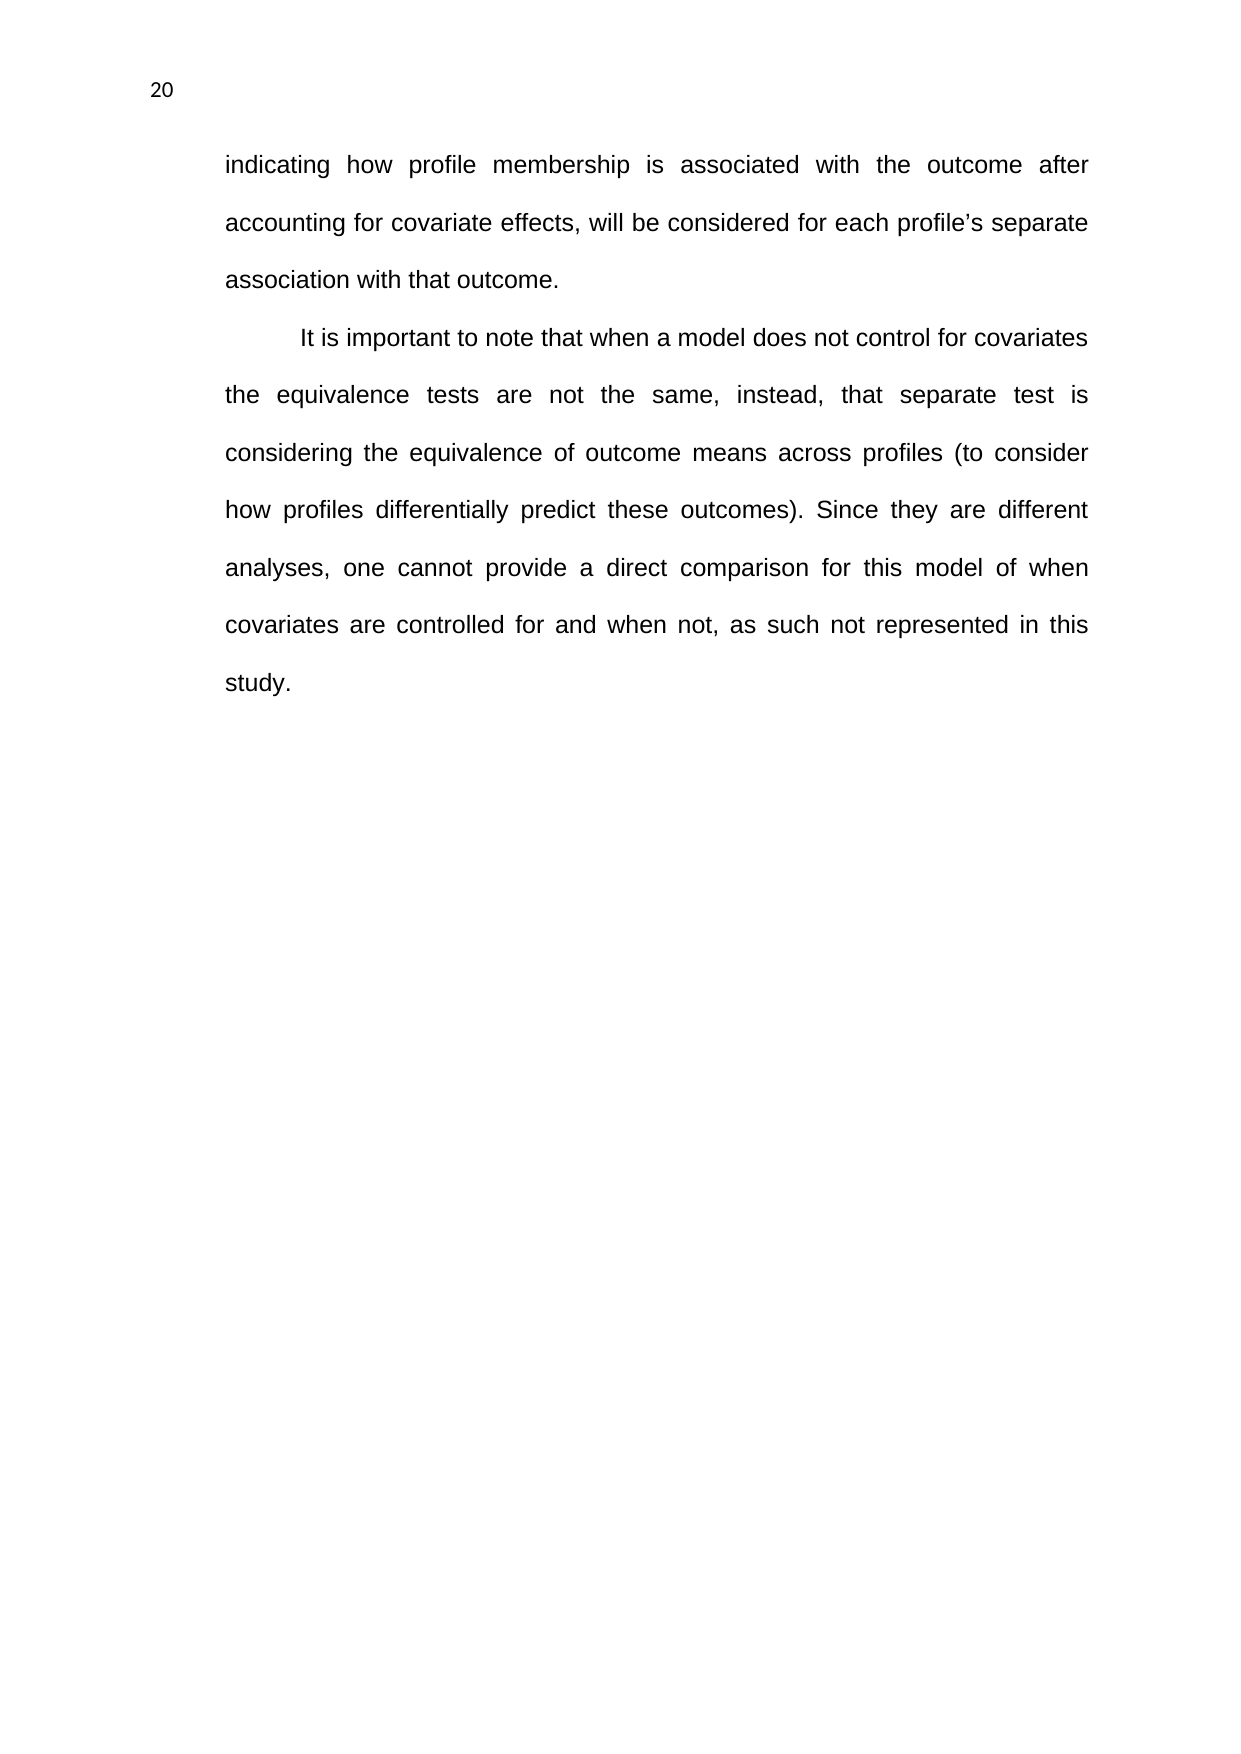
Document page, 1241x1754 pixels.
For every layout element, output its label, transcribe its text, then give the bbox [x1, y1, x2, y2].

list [225, 150, 1090, 294]
list It is important to note that when a model does not control for covariates the equivalence tests are not the same, instead, that separate test is considering the equivalence of outcome means across profiles (to consider how profiles differentially predict these outcomes). Since they are different analyses, one cannot provide a direct comparison for this model of when covariates are controlled for and when not, as such not represented in this study. [225, 322, 1090, 696]
